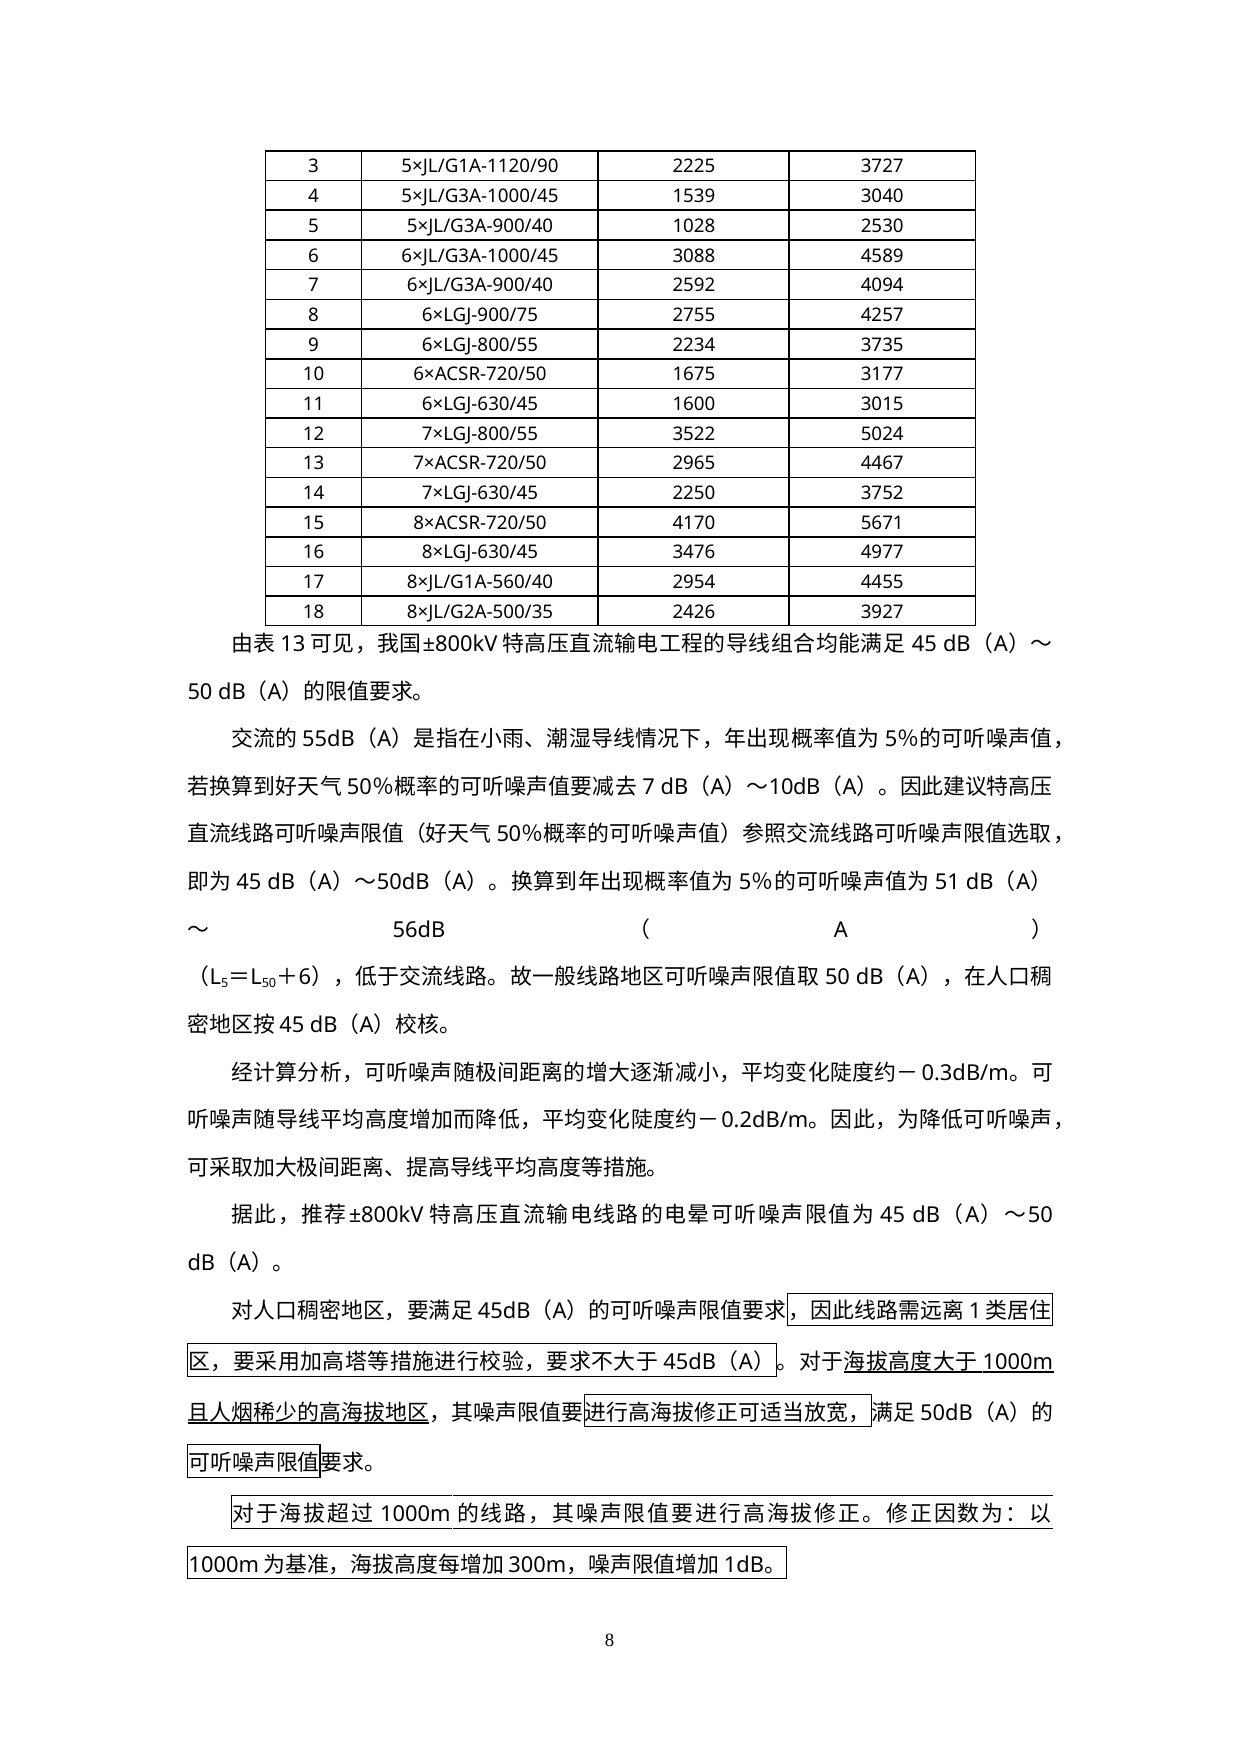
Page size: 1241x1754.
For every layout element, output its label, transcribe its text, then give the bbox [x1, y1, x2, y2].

table_cell 8×LGJ-630/45 [362, 538, 597, 566]
text 对于海拔超过的线路，其噪声限值要进行高海拔修正。修正因数为：以为基准，海拔高度每增加，噪声限值增加1dB。 [187, 1495, 1053, 1579]
table_cell 2755 [599, 300, 788, 328]
table_cell 1539 [599, 181, 788, 209]
text 经计算分析，可听噪声随极间距离的增大逐渐减小，平均变化陡度约－0.3dB/m。可听噪声随导线平均高度增加而降低，平均变化陡度约－0.2dB/m。因此，为降低可听噪声，可采取加大极间距离、提高导线平均高度等措施。 [187, 1054, 1053, 1181]
table_cell 7×LGJ-630/45 [362, 478, 597, 506]
table_cell 5×JL/G-900/40 [362, 211, 597, 239]
table_cell 5 [266, 211, 361, 239]
table_cell 8×ACSR-720/50 [362, 508, 597, 536]
table_cell 7 [266, 270, 361, 298]
text 对人口稠密地区，要满足45dB（A）的可听噪声限值要求，因此线路需远离1类居住区，要采用加高塔等措施进行校验，要求不大于45dB（A）。对于海拔高度大于1000m且人烟稀少的高海拔地区，其噪声限值要进行高海拔修正可适当放宽，满足50dB（A）的可听噪声限值要求。 [187, 1292, 1053, 1478]
table_cell 17 [266, 567, 361, 595]
table_cell 8 [266, 300, 361, 328]
table_cell 3177 [790, 360, 975, 387]
table_cell 7×LGJ-800/55 [362, 419, 597, 447]
table_cell 5×JL/G-1000/45 [362, 181, 597, 209]
table_cell 6×LGJ-900/75 [362, 300, 597, 328]
table_cell 4170 [599, 508, 788, 536]
table_cell 6×LGJ-800/55 [362, 330, 597, 358]
table_cell 11 [266, 389, 361, 417]
text （L5＝L50＋6），低于交流线路。故一般线路地区可听噪声限值取50 dB（A），在人口稠密地区按45 dB（A）校核。 [187, 959, 1053, 1039]
table_cell 8×JL/G-560/40 [362, 567, 597, 595]
table_cell 2592 [599, 270, 788, 298]
table_cell 2225 [599, 152, 788, 180]
table_cell 2426 [599, 597, 788, 625]
table_cell 13 [266, 448, 361, 477]
table_cell 1600 [599, 389, 788, 417]
table_cell 16 [266, 538, 361, 566]
table_cell 6×JL/G-900/40 [362, 270, 597, 298]
table_cell 1028 [599, 211, 788, 239]
table_cell 5671 [790, 508, 975, 536]
table_cell 3088 [599, 241, 788, 269]
table_cell 3 [266, 152, 361, 180]
table_cell 6 [266, 241, 361, 269]
table_cell 3040 [790, 181, 975, 209]
text 据此，推荐±800kV特高压直流输电线路的电晕可听噪声限值为45 dB（A）～50 dB（A）。 [187, 1197, 1053, 1277]
table_cell 15 [266, 508, 361, 536]
table_cell 2954 [599, 567, 788, 595]
table_cell 4094 [790, 270, 975, 298]
table_cell 6×ACSR-720/50 [362, 360, 597, 387]
table_cell 14 [266, 478, 361, 506]
table_cell 5024 [790, 419, 975, 447]
table_cell 10 [266, 360, 361, 387]
table_cell 3752 [790, 478, 975, 506]
table_cell 12 [266, 419, 361, 447]
table_cell 2530 [790, 211, 975, 239]
table_cell 8×JL/G-500/35 [362, 597, 597, 625]
text 由表13可见，我国±800kV特高压直流输电工程的导线组合均能满足45 dB（A）～50 dB（A）的限值要求。 [187, 626, 1053, 705]
table_cell 6×LGJ-630/45 [362, 389, 597, 417]
table_cell 9 [266, 330, 361, 358]
table_cell 4455 [790, 567, 975, 595]
table_cell 1675 [599, 360, 788, 387]
table_cell 3727 [790, 152, 975, 180]
table_cell 3476 [599, 538, 788, 566]
table_cell 6×JL/G-1000/45 [362, 241, 597, 269]
table_cell 5×JL/G-1120/90 [362, 152, 597, 180]
table_cell 4589 [790, 241, 975, 269]
table_cell 3015 [790, 389, 975, 417]
table_cell 4977 [790, 538, 975, 566]
table_cell 4257 [790, 300, 975, 328]
table_cell 4467 [790, 448, 975, 477]
table_cell 2965 [599, 448, 788, 477]
table_cell 2234 [599, 330, 788, 358]
table_cell 18 [266, 597, 361, 625]
text 交流的55dB（A）是指在小雨、潮湿导线情况下，年出现概率值为5％的可听噪声值，若换算到好天气50％概率的可听噪声值要减去7 dB（A）～10dB（A）。因此建议特高压直流线路可听噪声限值（好天气50％概率的可听噪声值）参照交流线路可听噪声限值选取，即为45 dB（A）～50dB（A）。换算到年出现概率值为5％的可听噪声值为51 dB（A）～56dB（A） [187, 721, 1053, 943]
table_cell 3522 [599, 419, 788, 447]
table_cell 3735 [790, 330, 975, 358]
table_cell 2250 [599, 478, 788, 506]
table_cell 4 [266, 181, 361, 209]
table_cell 3927 [790, 597, 975, 625]
table_cell 7×ACSR-720/50 [362, 448, 597, 477]
